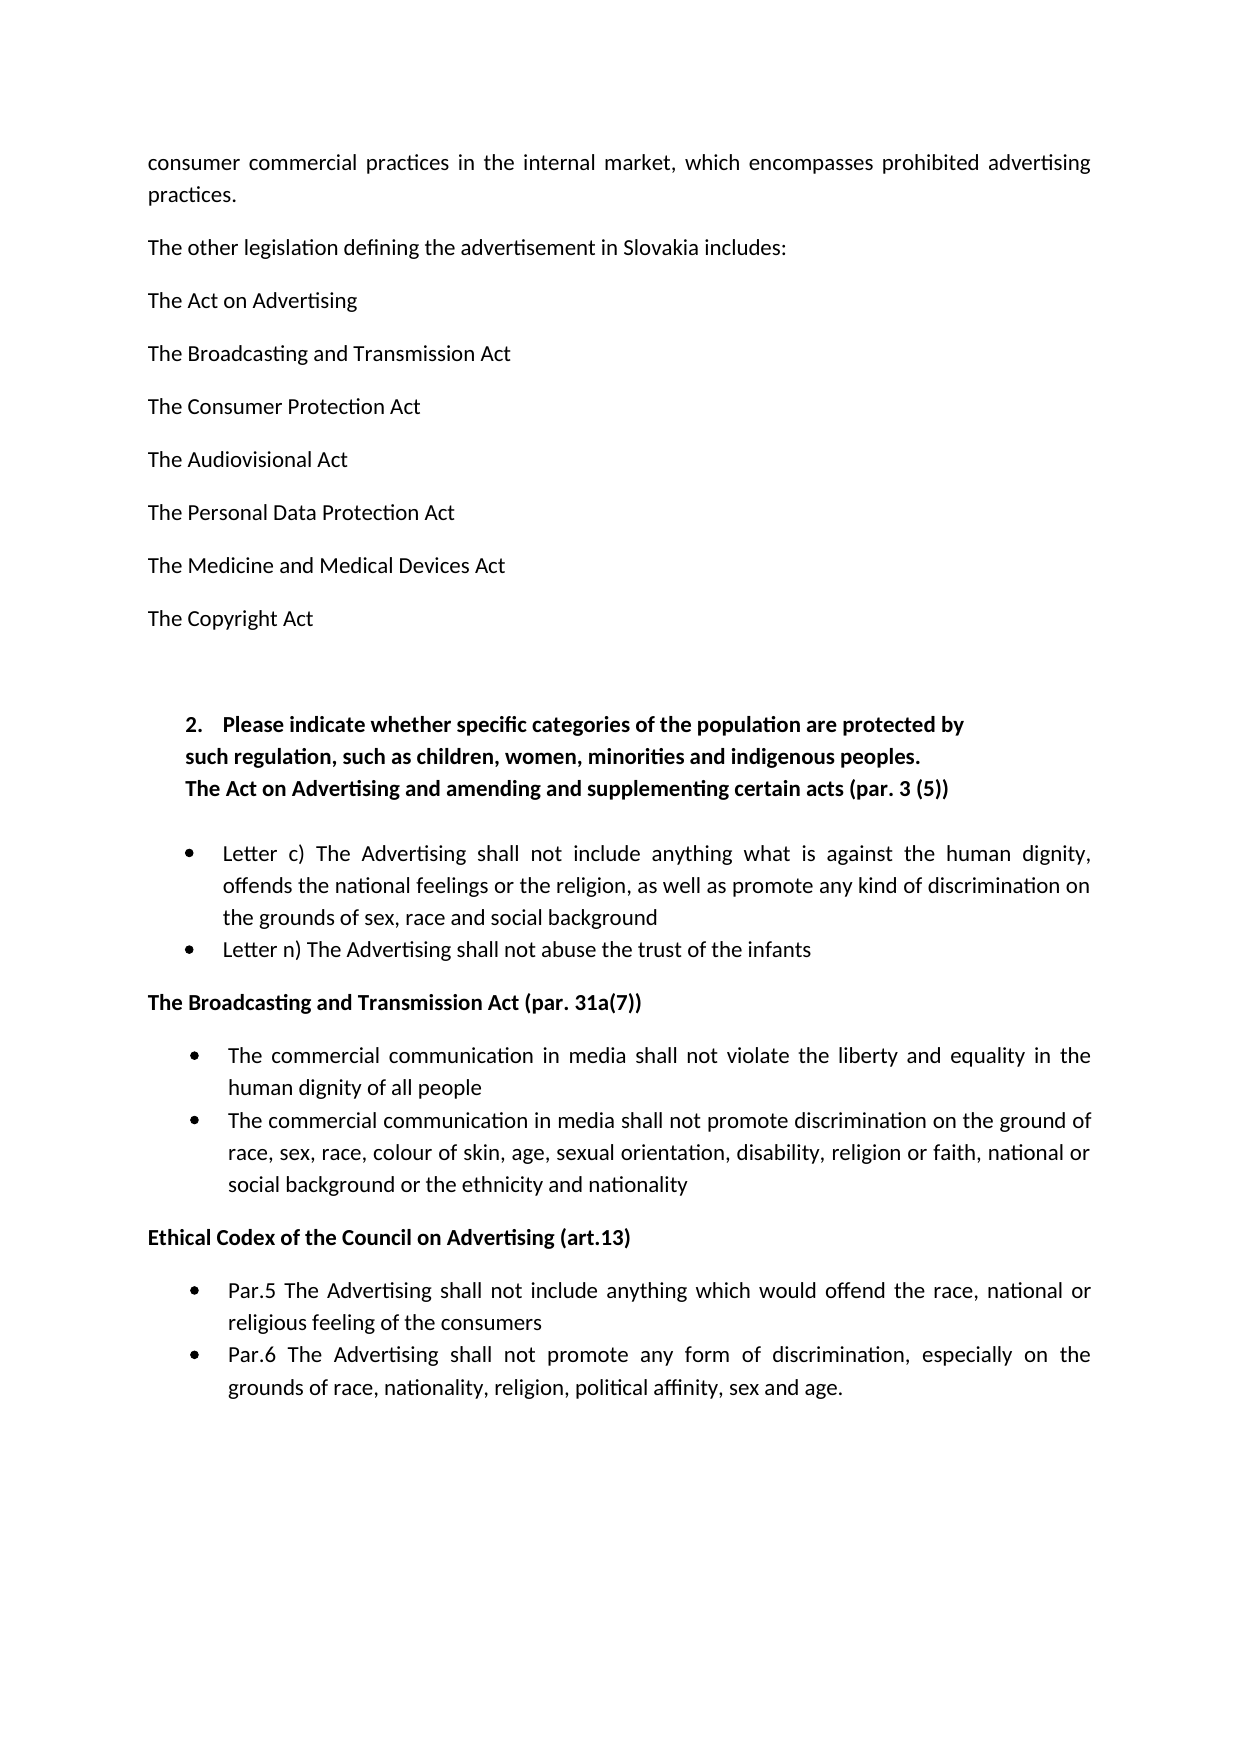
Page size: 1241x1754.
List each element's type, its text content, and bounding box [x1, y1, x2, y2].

text The Medicine and Medical Devices Act [148, 551, 1093, 579]
text such regulation, such as children, women, minorities and indigenous peoples. [148, 742, 1093, 770]
text The Audiovisional Act [148, 445, 1093, 473]
text The Broadcasting and Transmission Act (par. 31a(7)) [148, 988, 1093, 1016]
list Please indicate whether specific categories of the population are protected by [185, 710, 1093, 738]
text The Copyright Act [148, 604, 1093, 632]
list Letter c) The Advertising shall not include anything what is against the human dignity, offends the national feelings or the religion, as well as promote any kind of discrimination on the grounds of sex, race and social background [185, 839, 1093, 931]
list Par.5 The Advertising shall not include anything which would offend the race, national or religious feeling of the consumers [190, 1276, 1093, 1336]
list The commercial communication in media shall not violate the liberty and equality in the human dignity of all people [190, 1041, 1093, 1102]
text The Act on Advertising [148, 286, 1093, 314]
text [148, 148, 1093, 208]
text The Consumer Protection Act [148, 392, 1093, 420]
text The Act on Advertising and amending and supplementing certain acts (par. 3 (5)) [148, 774, 1093, 802]
list Par.6 The Advertising shall not promote any form of discrimination, especially on the grounds of race, nationality, religion, political affinity, sex and age. [190, 1341, 1093, 1401]
list Letter n) The Advertising shall not abuse the trust of the infants [185, 935, 1093, 963]
text Ethical Codex of the Council on Advertising (art.13) [148, 1223, 1093, 1251]
text The Broadcasting and Transmission Act [148, 339, 1093, 367]
list The commercial communication in media shall not promote discrimination on the ground of race, sex, race, colour of skin, age, sexual orientation, disability, religion or faith, national or social background or the ethnicity and nationality [190, 1106, 1093, 1198]
text The Personal Data Protection Act [148, 498, 1093, 526]
text The other legislation defining the advertisement in Slovakia includes: [148, 233, 1093, 261]
